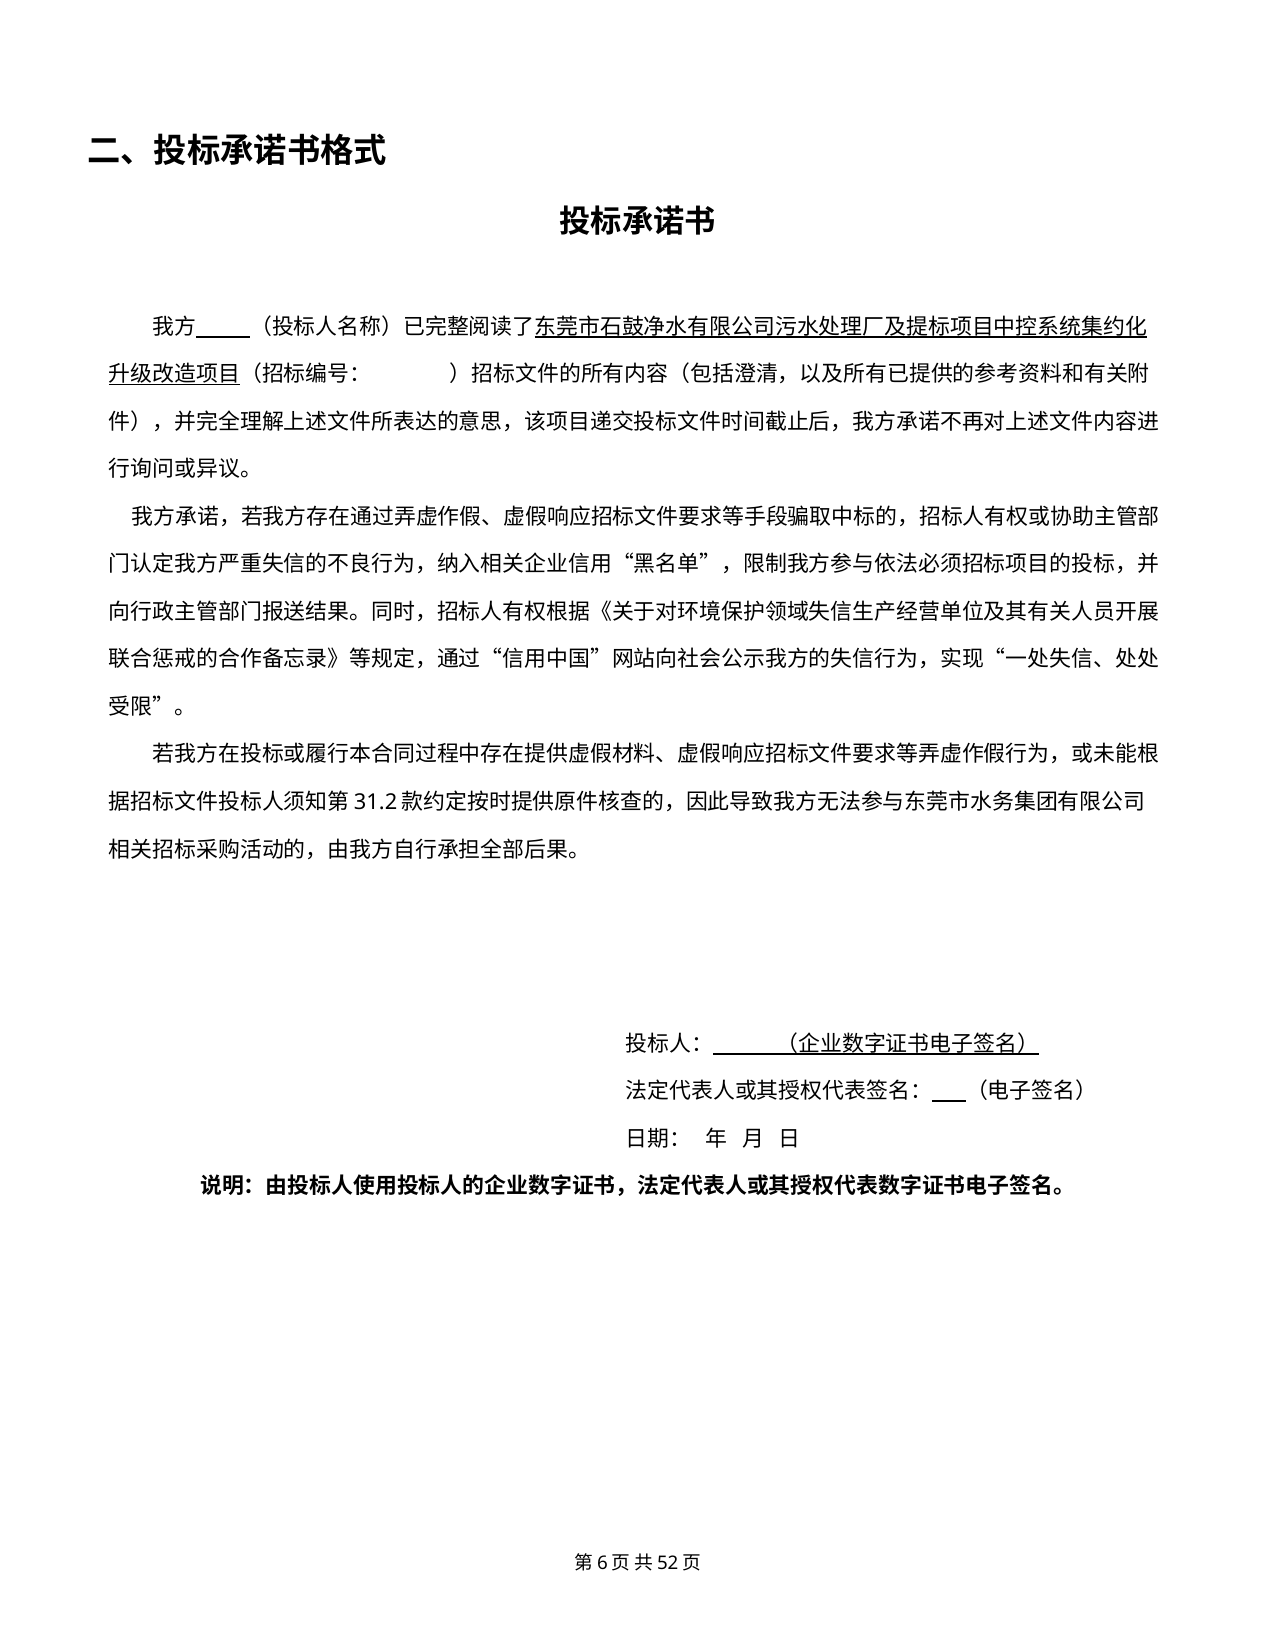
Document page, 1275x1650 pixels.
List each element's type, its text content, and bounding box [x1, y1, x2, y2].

text 若我方在投标或履行本合同过程中存在提供虚假材料、虚假响应招标文件要求等弄虚作假行为，或未能根据招标文件投标人须知第31.2款约定按时提供原件核查的，因此导致我方无法参与东莞市水务集团有限公司相关招标采购活动的，由我方自行承担全部后果。 [109, 736, 1166, 863]
text 投标承诺书 [109, 196, 1166, 242]
text 我方 （投标人名称）已完整阅读了东莞市石鼓净水有限公司污水处理厂及提标项目中控系统集约化升级改造项目（招标编号： ）招标文件的所有内容（包括澄清，以及所有已提供的参考资料和有关附件），并完全理解上述文件所表达的意思，该项目递交投标文件时间截止后，我方承诺不再对上述文件内容进行询问或异议。 我方承诺，若我方存在通过弄虚作假、虚假响应招标文件要求等手段骗取中标的，招标人有权或协助主管部门认定我方严重失信的不良行为，纳入相关企业信用“黑名单”，限制我方参与依法必须招标项目的投标，并向行政主管部门报送结果。同时，招标人有权根据《关于对环境保护领域失信生产经营单位及其有关人员开展联合惩戒的合作备忘录》等规定，通过“信用中国”网站向社会公示我方的失信行为，实现“一处失信、处处受限”。 [109, 309, 1166, 721]
text 说明：由投标人使用投标人的企业数字证书，法定代表人或其授权代表数字证书电子签名。 [109, 1168, 1166, 1200]
text 日期： 年 月 日 [109, 1121, 1166, 1152]
text 法定代表人或其授权代表签名： （电子签名） [109, 1073, 1166, 1105]
text 投标人： （企业数字证书电子签名） [109, 1026, 1166, 1057]
text 二、投标承诺书格式 [87, 124, 1166, 172]
